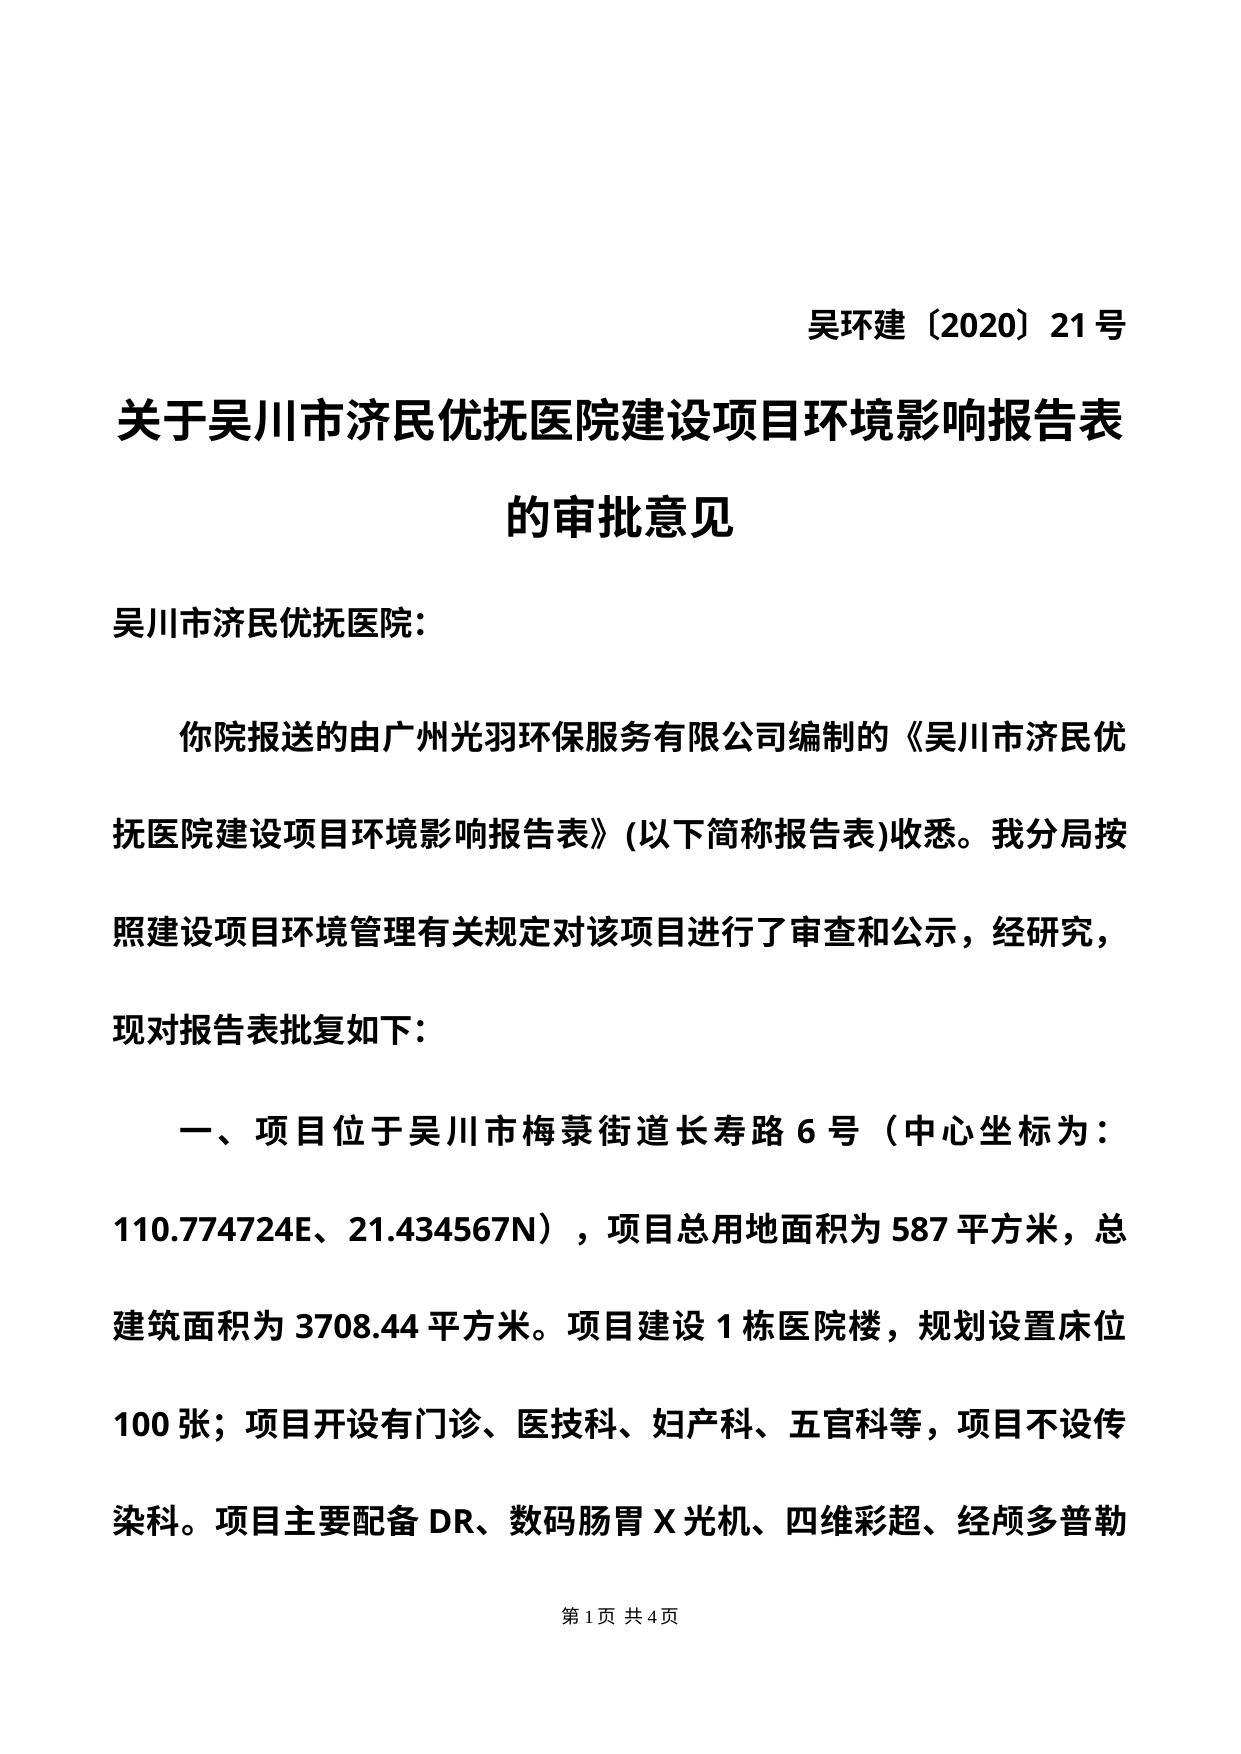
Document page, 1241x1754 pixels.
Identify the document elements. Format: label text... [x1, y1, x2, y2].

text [112, 1097, 1128, 1552]
text 你院报送的由广州光羽环保服务有限公司编制的《吴川市济民优抚医院建设项目环境影响报告表》(以下简称报告表)收悉。我分局按照建设项目环境管理有关规定对该项目进行了审查和公示，经研究，现对报告表批复如下： [112, 702, 1128, 1060]
text 吴川市济民优抚医院： [112, 588, 1128, 653]
text 吴环建〔2020〕21号 [112, 291, 1128, 356]
text 关于吴川市济民优抚医院建设项目环境影响报告表的审批意见 [112, 368, 1128, 563]
